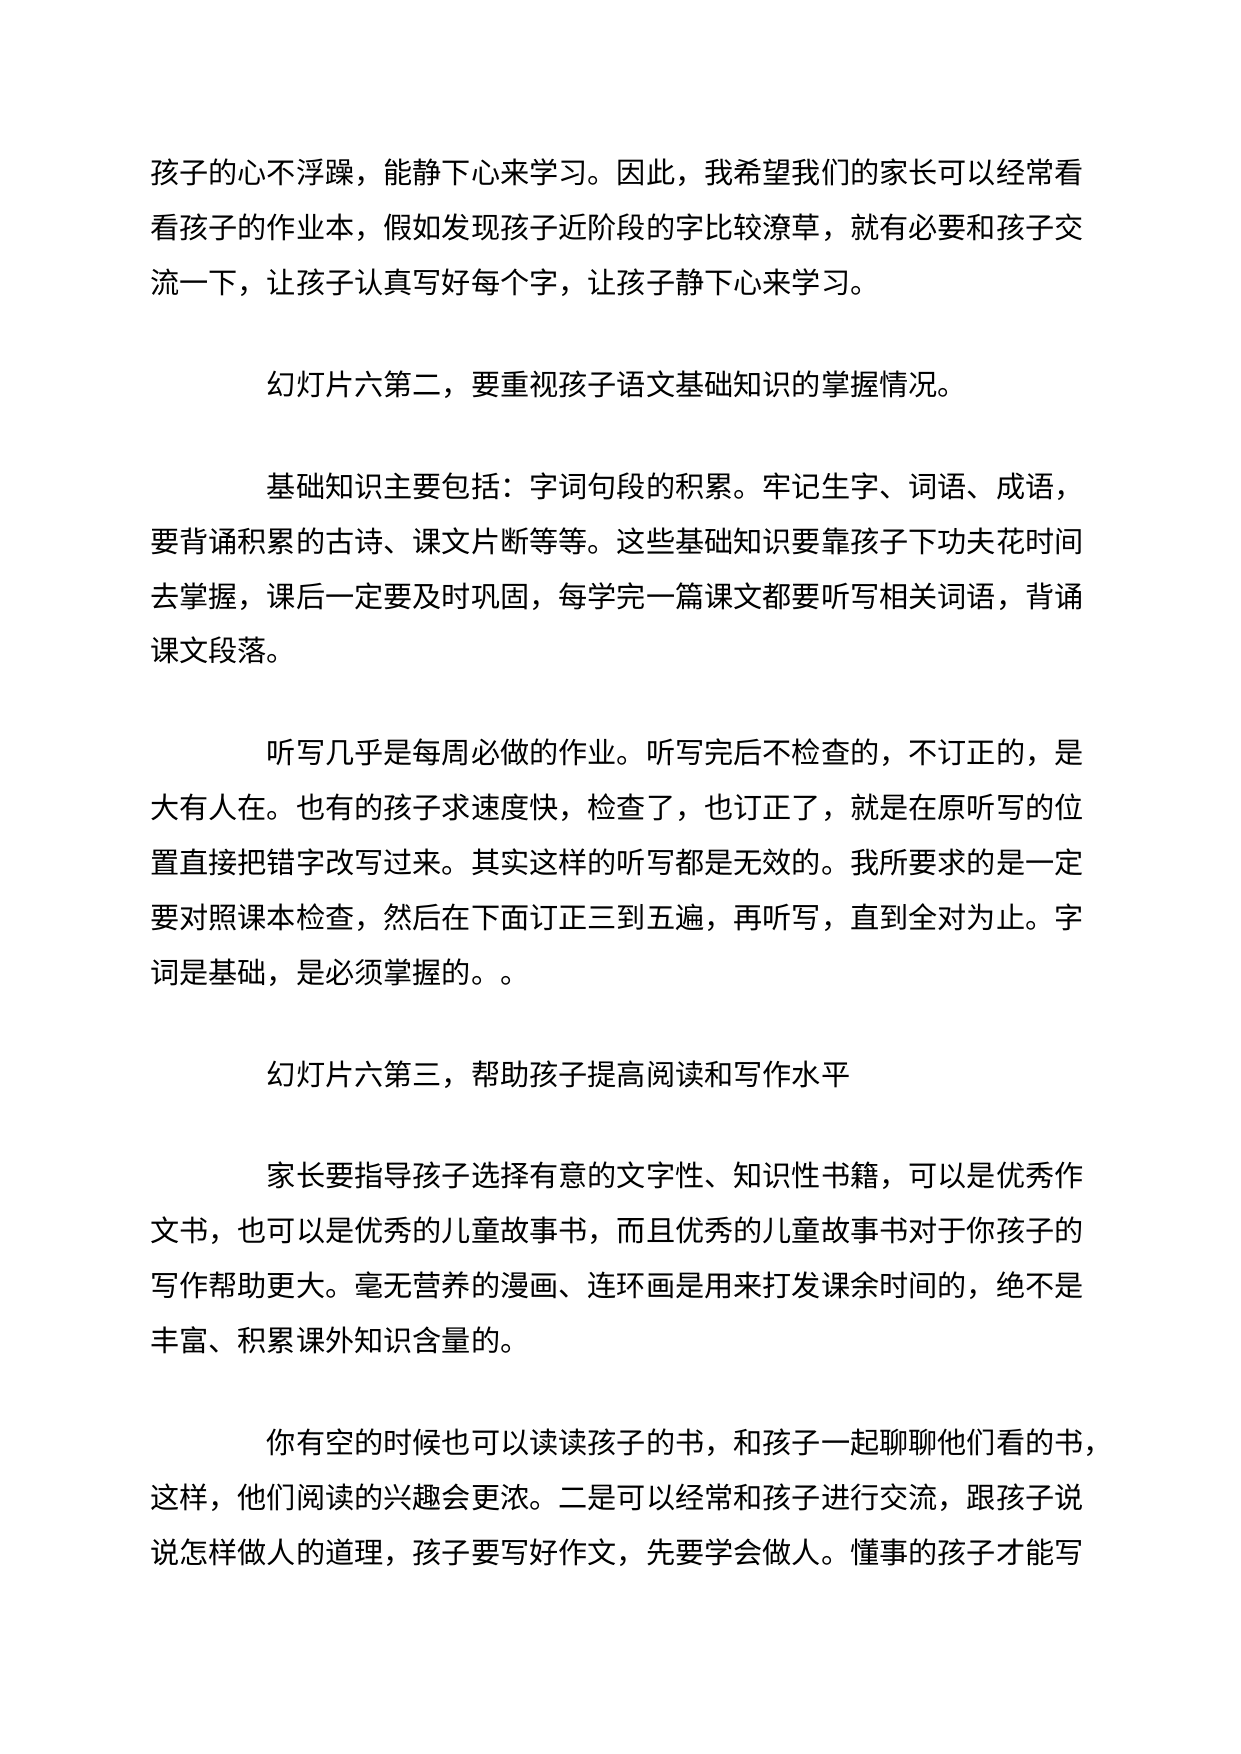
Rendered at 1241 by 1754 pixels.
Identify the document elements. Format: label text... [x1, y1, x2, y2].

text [150, 1419, 1090, 1571]
text 听写几乎是每周必做的作业。听写完后不检查的，不订正的，是大有人在。也有的孩子求速度快，检查了，也订正了，就是在原听写的位置直接把错字改写过来。其实这样的听写都是无效的。我所要求的是一定要对照课本检查，然后在下面订正三到五遍，再听写，直到全对为止。字词是基础，是必须掌握的。。 [150, 730, 1090, 992]
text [150, 150, 1090, 302]
text 幻灯片六第三，帮助孩子提高阅读和写作水平 [150, 1051, 1090, 1093]
text 基础知识主要包括：字词句段的积累。牢记生字、词语、成语，要背诵积累的古诗、课文片断等等。这些基础知识要靠孩子下功夫花时间去掌握，课后一定要及时巩固，每学完一篇课文都要听写相关词语，背诵课文段落。 [150, 463, 1090, 670]
text 家长要指导孩子选择有意的文字性、知识性书籍，可以是优秀作文书，也可以是优秀的儿童故事书，而且优秀的儿童故事书对于你孩子的写作帮助更大。毫无营养的漫画、连环画是用来打发课余时间的，绝不是丰富、积累课外知识含量的。 [150, 1153, 1090, 1360]
text 幻灯片六第二，要重视孩子语文基础知识的掌握情况。 [150, 362, 1090, 404]
